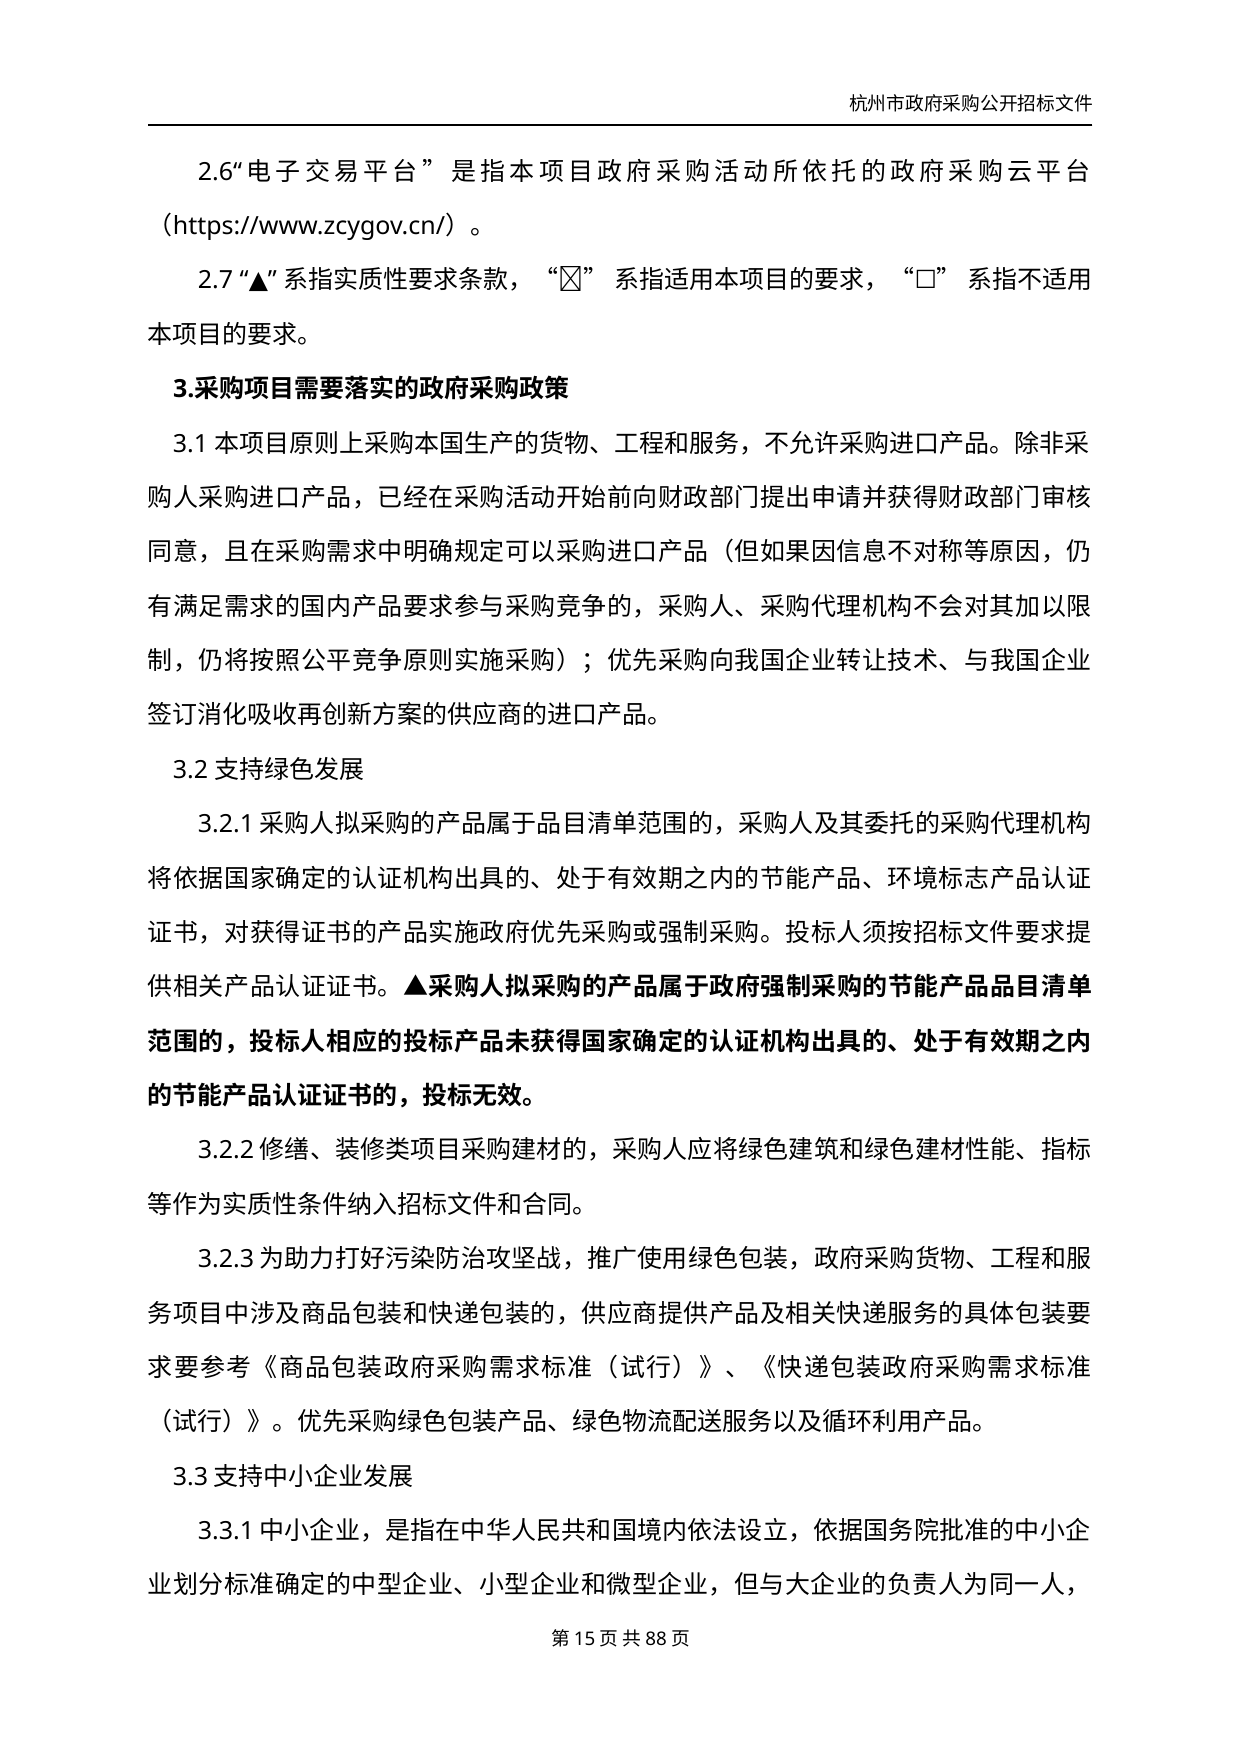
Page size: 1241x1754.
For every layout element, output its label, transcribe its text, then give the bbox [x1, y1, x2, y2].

text 3.采购项目需要落实的政府采购政策 [148, 369, 1092, 405]
text 2.6“电子交易平台”是指本项目政府采购活动所依托的政府采购云平台（https://www.zcygov.cn/）。 [148, 151, 1092, 242]
text 3.2.3为助力打好污染防治攻坚战，推广使用绿色包装，政府采购货物、工程和服务项目中涉及商品包装和快递包装的，供应商提供产品及相关快递服务的具体包装要求要参考《商品包装政府采购需求标准（试行）》、《快递包装政府采购需求标准（试行）》。优先采购绿色包装产品、绿色物流配送服务以及循环利用产品。 [148, 1239, 1092, 1438]
text 3.2.2修缮、装修类项目采购建材的，采购人应将绿色建筑和绿色建材性能、指标等作为实质性条件纳入招标文件和合同。 [148, 1130, 1092, 1221]
text 2.7 “▲” 系指实质性要求条款，“” 系指适用本项目的要求，“☐” 系指不适用本项目的要求。 [148, 260, 1092, 351]
text 3.3支持中小企业发展 [148, 1456, 1092, 1492]
text 3.2.1采购人拟采购的产品属于品目清单范围的，采购人及其委托的采购代理机构将依据国家确定的认证机构出具的、处于有效期之内的节能产品、环境标志产品认证证书，对获得证书的产品实施政府优先采购或强制采购。投标人须按招标文件要求提供相关产品认证证书。▲采购人拟采购的产品属于政府强制采购的节能产品品目清单范围的，投标人相应的投标产品未获得国家确定的认证机构出具的、处于有效期之内的节能产品认证证书的，投标无效。 [148, 804, 1092, 1112]
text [148, 1511, 1092, 1601]
text 3.2 支持绿色发展 [148, 749, 1092, 786]
text 3.1 本项目原则上采购本国生产的货物、工程和服务，不允许采购进口产品。除非采购人采购进口产品，已经在采购活动开始前向财政部门提出申请并获得财政部门审核同意，且在采购需求中明确规定可以采购进口产品（但如果因信息不对称等原因，仍有满足需求的国内产品要求参与采购竞争的，采购人、采购代理机构不会对其加以限制，仍将按照公平竞争原则实施采购）；优先采购向我国企业转让技术、与我国企业签订消化吸收再创新方案的供应商的进口产品。 [148, 423, 1092, 731]
